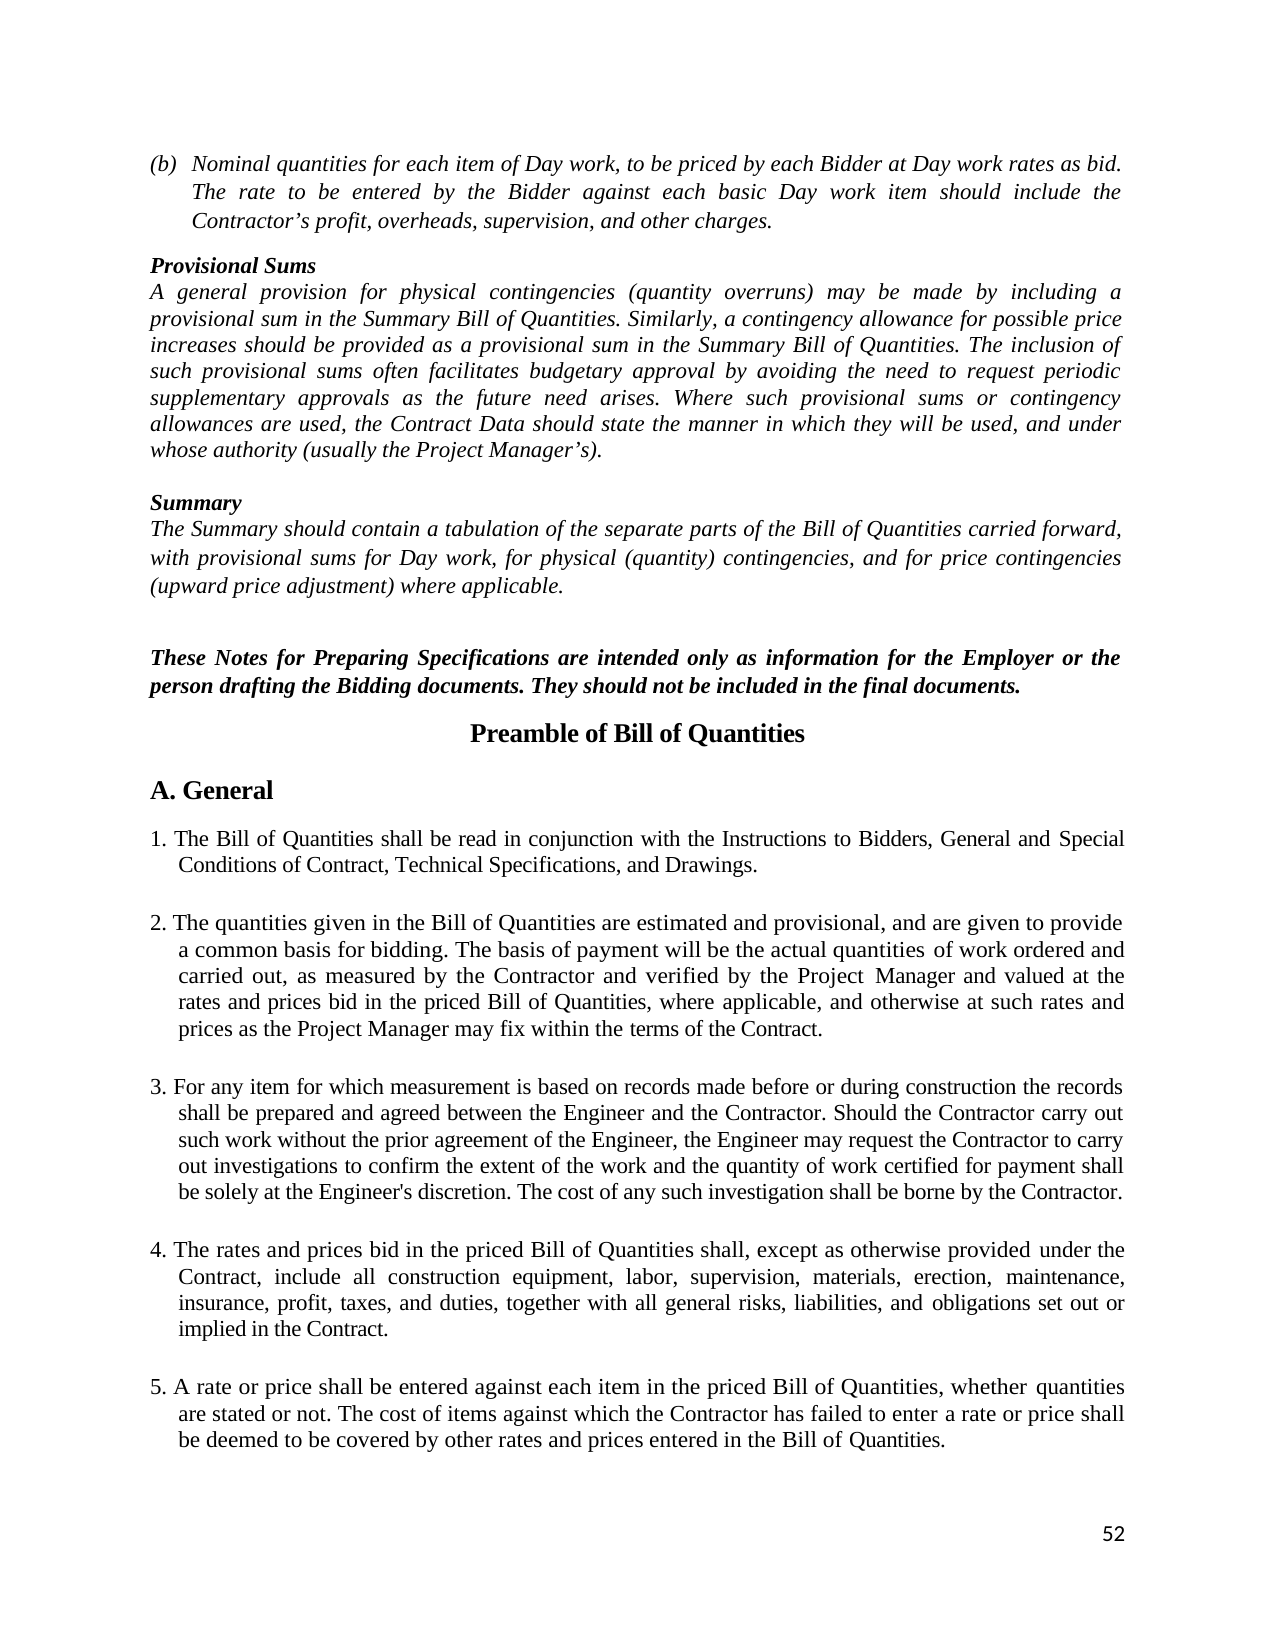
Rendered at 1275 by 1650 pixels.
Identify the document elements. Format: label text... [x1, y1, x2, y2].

text 2. The quantities given in the Bill of Quantities are estimated and provisional, and are given to provide a common basis for bidding. The basis of payment will be the actual quantities of work ordered and carried out, as measured by the Contractor and verified by the Project Manager and valued at the rates and prices bid in the priced Bill of Quantities, where applicable, and otherwise at such rates and prices as the Project Manager may fix within the terms of the Contract. [150, 909, 1125, 1041]
text Provisional Sums [150, 252, 1125, 278]
text A. General [150, 774, 1125, 806]
text A general provision for physical contingencies (quantity overruns) may be made by including a provisional sum in the Summary Bill of Quantities. Similarly, a contingency allowance for possible price increases should be provided as a provisional sum in the Summary Bill of Quantities. The inclusion of such provisional sums often facilitates budgetary approval by avoiding the need to request periodic supplementary approvals as the future need arises. Where such provisional sums or contingency allowances are used, the Contract Data should state the manner in which they will be used, and under whose authority (usually the Project Manager’s). [150, 278, 1125, 463]
text 5. A rate or price shall be entered against each item in the priced Bill of Quantities, whether quantities are stated or not. The cost of items against which the Contractor has failed to enter a rate or price shall be deemed to be covered by other rates and prices entered in the Bill of Quantities. [150, 1374, 1125, 1453]
text 4. The rates and prices bid in the priced Bill of Quantities shall, except as otherwise provided under the Contract, include all construction equipment, labor, supervision, materials, erection, maintenance, insurance, profit, taxes, and duties, together with all general risks, liabilities, and obligations set out or implied in the Contract. [150, 1237, 1125, 1342]
text Preamble of Bill of Quantities [150, 717, 1125, 748]
text 3. For any item for which measurement is based on records made before or during construction the records shall be prepared and agreed between the Engineer and the Contractor. Should the Contractor carry out such work without the prior agreement of the Engineer, the Engineer may request the Contractor to carry out investigations to confirm the extent of the work and the quantity of work certified for payment shall be solely at the Engineer's discretion. The cost of any such investigation shall be borne by the Contractor. [150, 1073, 1125, 1205]
text (b) Nominal quantities for each item of Day work, to be priced by each Bidder at Day work rates as bid. The rate to be entered by the Bidder against each basic Day work item should include the Contractor’s profit, overheads, supervision, and other charges. [150, 150, 1125, 233]
text Summary [150, 489, 1125, 516]
text 1. The Bill of Quantities shall be read in conjunction with the Instructions to Bidders, General and Special Conditions of Contract, Technical Specifications, and Drawings. [150, 825, 1125, 878]
text These Notes for Preparing Specifications are intended only as information for the Employer or the person drafting the Bidding documents. They should not be included in the final documents. [150, 644, 1125, 699]
text The Summary should contain a tabulation of the separate parts of the Bill of Quantities carried forward, with provisional sums for Day work, for physical (quantity) contingencies, and for price contingencies (upward price adjustment) where applicable. [150, 516, 1125, 599]
